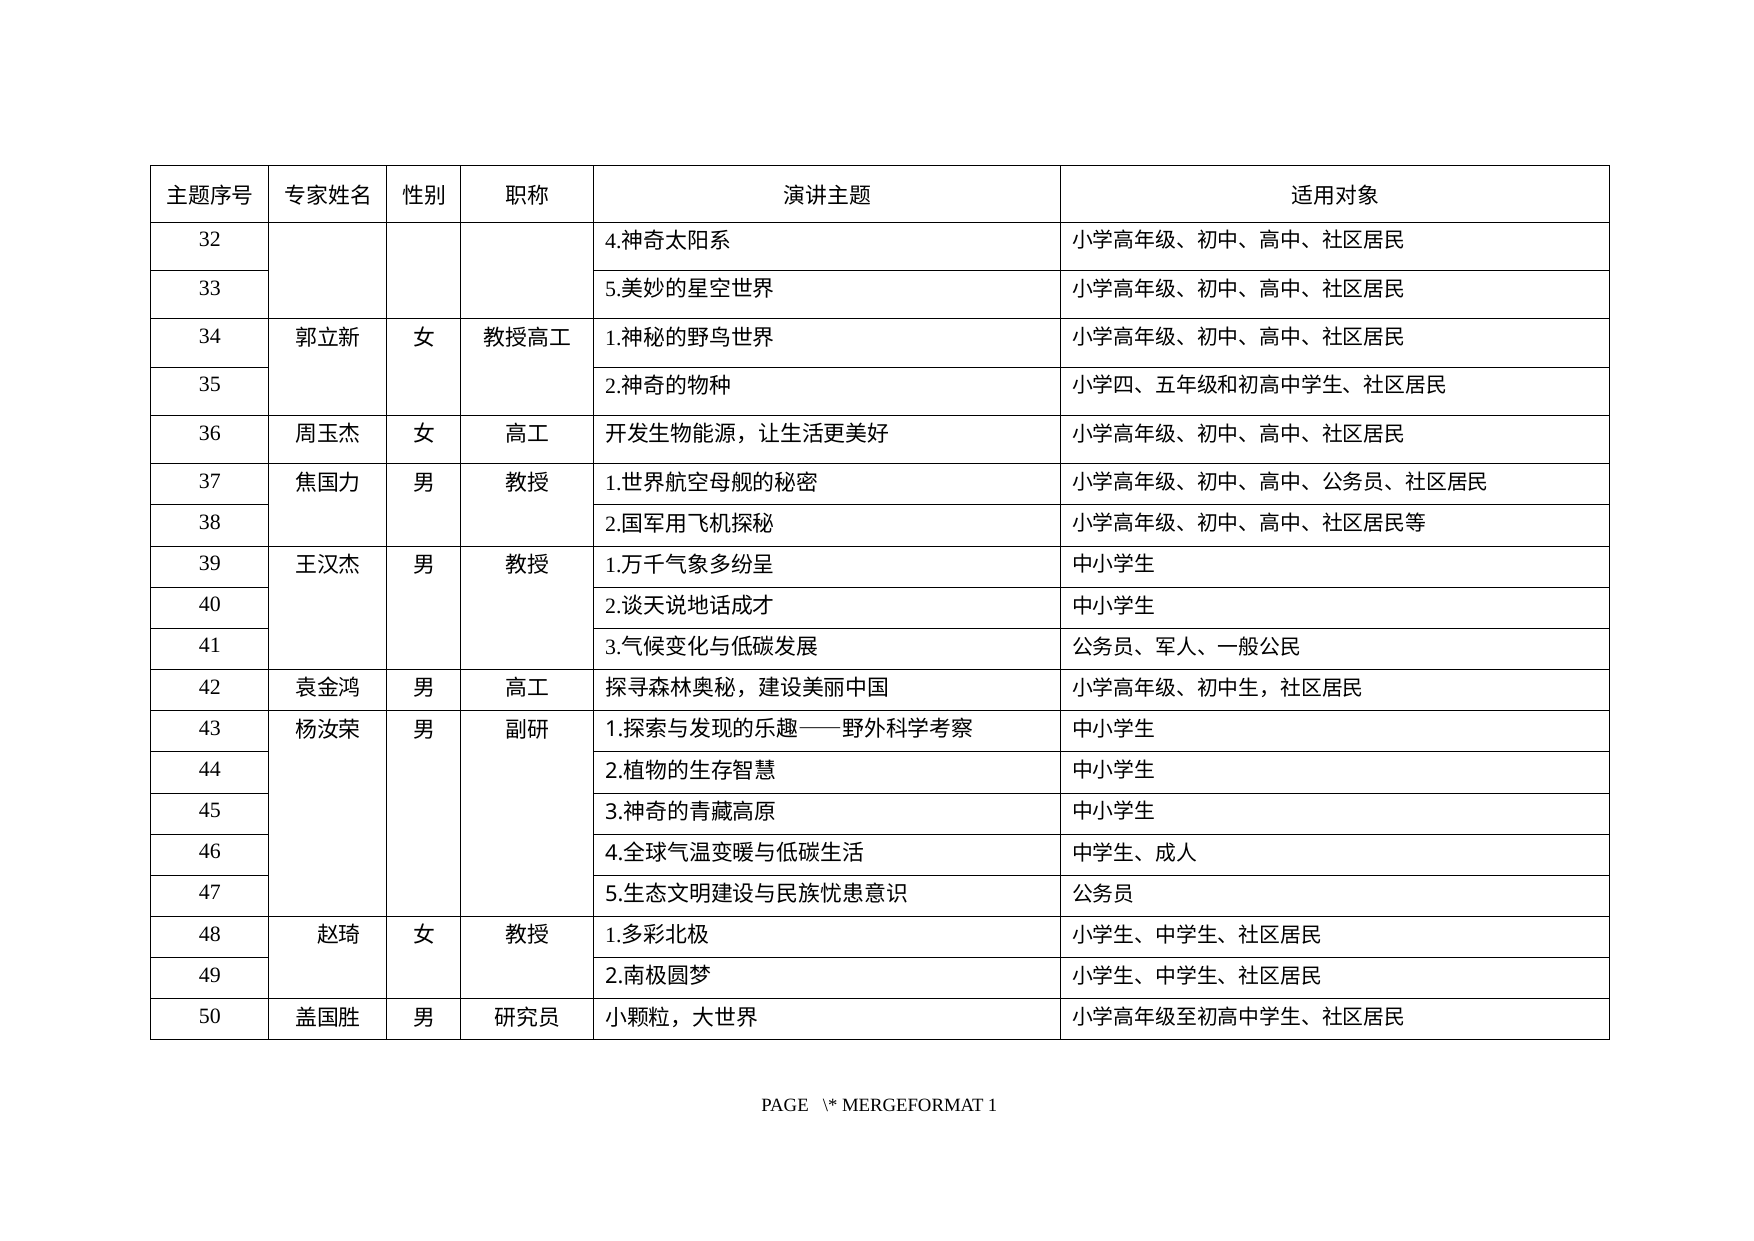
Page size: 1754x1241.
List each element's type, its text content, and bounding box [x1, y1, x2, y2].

table_cell 开发生物能源，让生活更美好 [594, 416, 1060, 463]
table_cell 教授 [461, 547, 593, 669]
table_cell 4.全球气温变暖与低碳生活 [594, 835, 1060, 875]
table_cell 35 [151, 368, 268, 415]
table_cell 39 [151, 547, 268, 587]
table_cell 3.神奇的青藏高原 [594, 794, 1060, 833]
table_cell 中小学生 [1061, 547, 1609, 587]
table_cell 4.神奇太阳系 [594, 223, 1060, 270]
table_cell 赵琦 [269, 917, 386, 998]
table_cell 教授 [461, 917, 593, 998]
table_cell 郭立新 [269, 319, 386, 415]
table_header 职称 [461, 166, 593, 222]
table_header 性别 [387, 166, 460, 222]
table_cell 男 [387, 670, 460, 710]
table_cell 48 [151, 917, 268, 957]
table_cell 焦国力 [269, 464, 386, 546]
table_cell 女 [387, 319, 460, 415]
table_cell 公务员 [1061, 876, 1609, 916]
table_cell 46 [151, 835, 268, 875]
table_cell 1.世界航空母舰的秘密 [594, 464, 1060, 504]
table_cell 女 [387, 416, 460, 463]
table_cell 36 [151, 416, 268, 463]
table_cell 小学生、中学生、社区居民 [1061, 917, 1609, 957]
table_cell 男 [387, 547, 460, 669]
table_cell 2.植物的生存智慧 [594, 752, 1060, 792]
table_cell 2.南极圆梦 [594, 958, 1060, 998]
table_cell 小学高年级、初中生，社区居民 [1061, 670, 1609, 710]
table_cell 45 [151, 794, 268, 833]
table_cell 33 [151, 271, 268, 318]
table_cell 小学高年级、初中、高中、公务员、社区居民 [1061, 464, 1609, 504]
table_cell 中小学生 [1061, 711, 1609, 751]
table_cell 副研 [461, 711, 593, 916]
table_cell 5.美妙的星空世界 [594, 271, 1060, 318]
table_cell 41 [151, 629, 268, 669]
table_cell 探寻森林奥秘，建设美丽中国 [594, 670, 1060, 710]
table_cell 中小学生 [1061, 588, 1609, 628]
table_header 专家姓名 [269, 166, 386, 222]
table_cell 研究员 [461, 999, 593, 1039]
table_cell 中小学生 [1061, 752, 1609, 792]
table_cell 1.多彩北极 [594, 917, 1060, 957]
table_cell 47 [151, 876, 268, 916]
table_cell 2.谈天说地话成才 [594, 588, 1060, 628]
table_cell 3.气候变化与低碳发展 [594, 629, 1060, 669]
table_cell 周玉杰 [269, 416, 386, 463]
table_cell 32 [151, 223, 268, 270]
table_cell 小学四、五年级和初高中学生、社区居民 [1061, 368, 1609, 415]
table_cell 女 [387, 917, 460, 998]
table_cell 小学高年级、初中、高中、社区居民等 [1061, 505, 1609, 546]
table_cell 小学高年级至初高中学生、社区居民 [1061, 999, 1609, 1039]
table_cell 42 [151, 670, 268, 710]
table_cell 43 [151, 711, 268, 751]
table_cell 小学生、中学生、社区居民 [1061, 958, 1609, 998]
table_cell 小颗粒，大世界 [594, 999, 1060, 1039]
table_cell 高工 [461, 416, 593, 463]
table_cell 38 [151, 505, 268, 546]
table_cell 王汉杰 [269, 547, 386, 669]
table_header 适用对象 [1061, 166, 1609, 222]
table_cell 1.神秘的野鸟世界 [594, 319, 1060, 367]
table_cell 袁金鸿 [269, 670, 386, 710]
table_cell 50 [151, 999, 268, 1039]
table_cell 49 [151, 958, 268, 998]
table_cell 中小学生 [1061, 794, 1609, 833]
table_cell 中学生、成人 [1061, 835, 1609, 875]
table_cell 盖国胜 [269, 999, 386, 1039]
table_cell 小学高年级、初中、高中、社区居民 [1061, 319, 1609, 367]
table_cell 44 [151, 752, 268, 792]
table_cell 杨汝荣 [269, 711, 386, 916]
table_cell 40 [151, 588, 268, 628]
table_cell 小学高年级、初中、高中、社区居民 [1061, 223, 1609, 270]
table_cell 5.生态文明建设与民族忧患意识 [594, 876, 1060, 916]
table_cell 高工 [461, 670, 593, 710]
table_header 演讲主题 [594, 166, 1060, 222]
table_header 主题序号 [151, 166, 268, 222]
table_cell 男 [387, 999, 460, 1039]
table_cell 小学高年级、初中、高中、社区居民 [1061, 416, 1609, 463]
table_cell 1.探索与发现的乐趣——野外科学考察 [594, 711, 1060, 751]
table_cell 37 [151, 464, 268, 504]
table_cell 2.神奇的物种 [594, 368, 1060, 415]
table_cell 1.万千气象多纷呈 [594, 547, 1060, 587]
table_cell 男 [387, 464, 460, 546]
table_cell 男 [387, 711, 460, 916]
table_cell 公务员、军人、一般公民 [1061, 629, 1609, 669]
table_cell 教授高工 [461, 319, 593, 415]
table_cell 34 [151, 319, 268, 367]
table_cell 2.国军用飞机探秘 [594, 505, 1060, 546]
table_cell 教授 [461, 464, 593, 546]
table_cell 小学高年级、初中、高中、社区居民 [1061, 271, 1609, 318]
